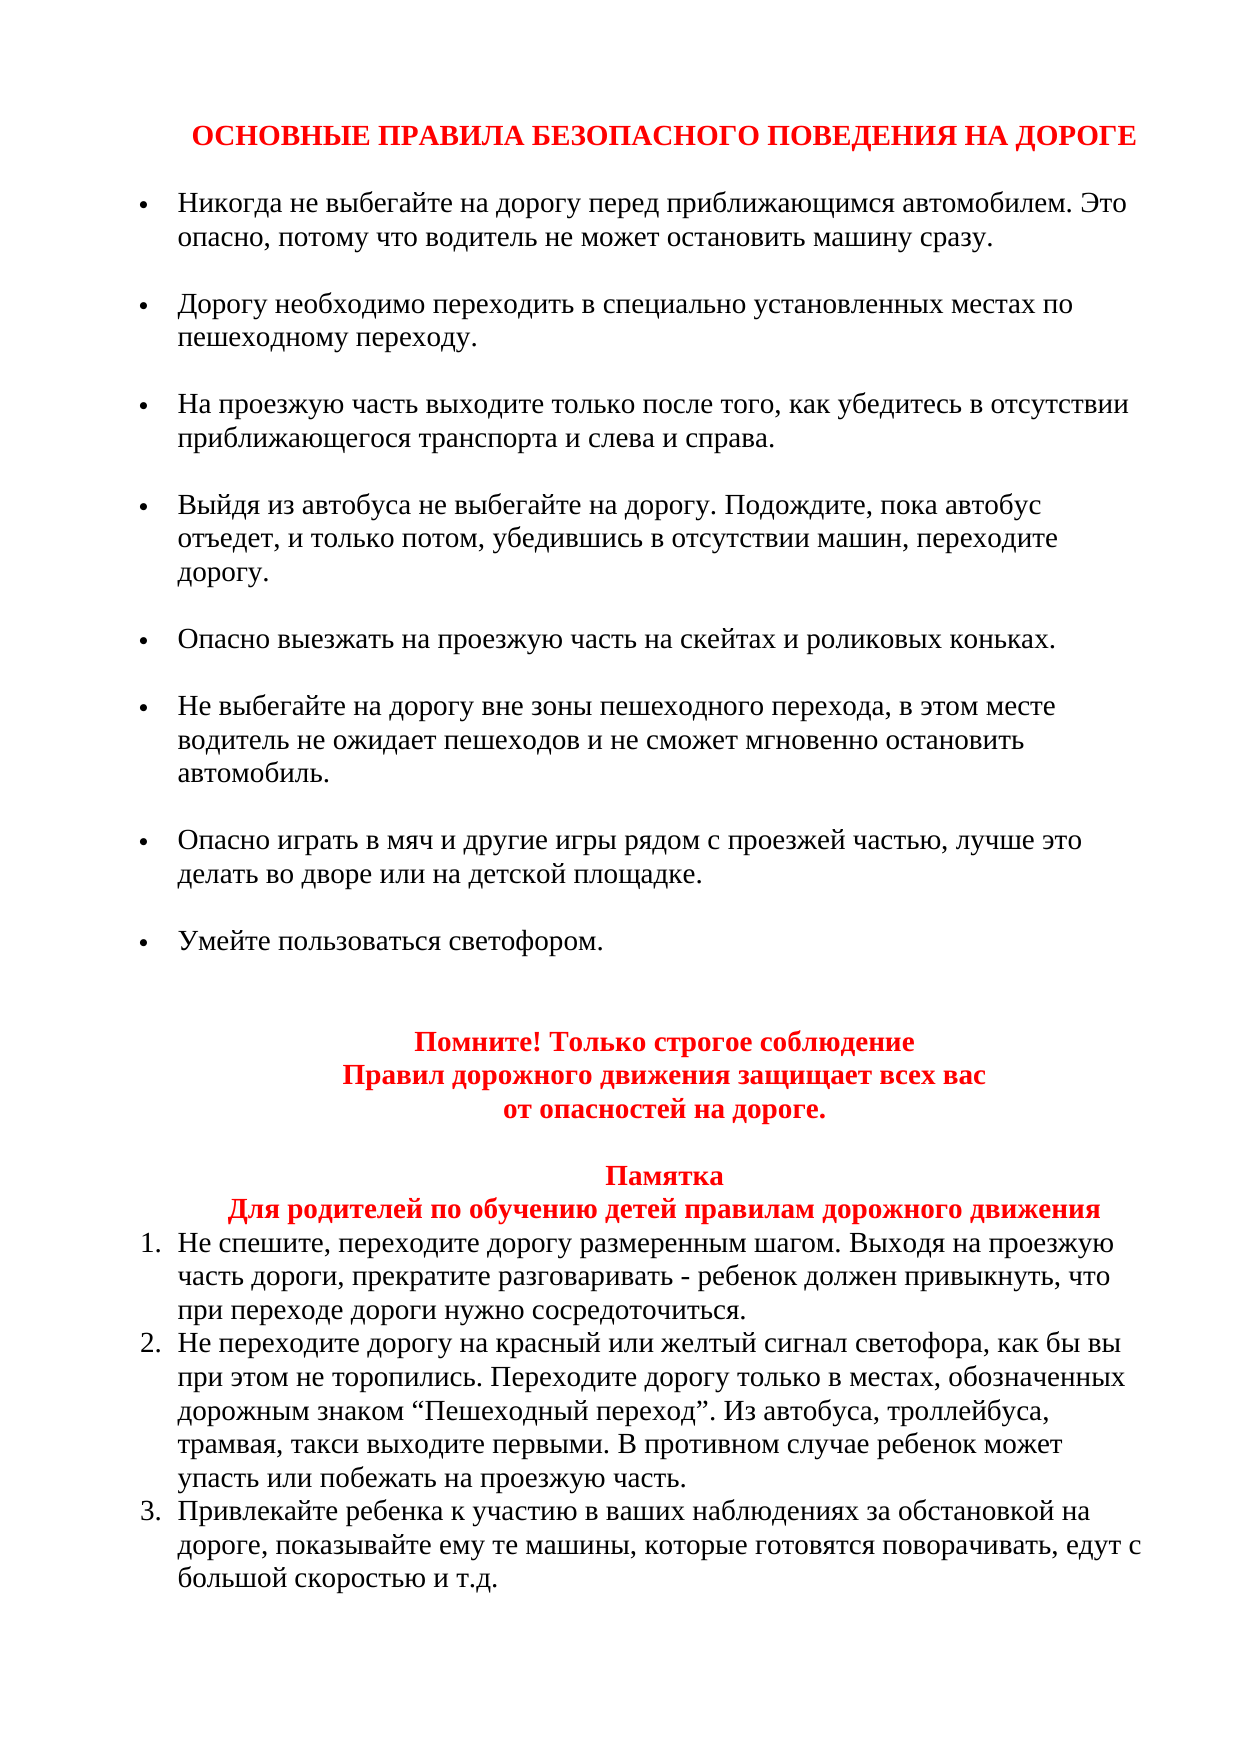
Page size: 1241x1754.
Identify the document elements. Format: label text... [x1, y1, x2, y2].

list Никогда не выбегайте на дорогу перед приближающимся автомобилем. Это опасно, потому что водитель не может остановить машину сразу. [140, 185, 1152, 252]
list Не спешите, переходите дорогу размеренным шагом. Выходя на проезжую часть дороги, прекратите разговаривать - ребенок должен привыкнуть, что при переходе дороги нужно сосредоточиться. [140, 1225, 1152, 1326]
text Помните! Только строгое соблюдение [177, 1024, 1152, 1057]
list Дорогу необходимо переходить в специально установленных местах по пешеходному переходу. [140, 286, 1152, 353]
list Не выбегайте на дорогу вне зоны пешеходного перехода, в этом месте водитель не ожидает пешеходов и не сможет мгновенно остановить автомобиль. [140, 688, 1152, 789]
text Для родителей по обучению детей правилам дорожного движения [177, 1191, 1152, 1225]
list На проезжую часть выходите только после того, как убедитесь в отсутствии приближающегося транспорта и слева и справа. [140, 386, 1152, 453]
text от опасностей на дороге. [177, 1091, 1152, 1124]
list Опасно играть в мяч и другие игры рядом с проезжей частью, лучше это делать во дворе или на детской площадке. [140, 822, 1152, 889]
text Памятка [177, 1158, 1152, 1191]
list Выйдя из автобуса не выбегайте на дорогу. Подождите, пока автобус отъедет, и только потом, убедившись в отсутствии машин, переходите дорогу. [140, 487, 1152, 588]
list Умейте пользоваться светофором. [140, 923, 1152, 957]
list Опасно выезжать на проезжую часть на скейтах и роликовых коньках. [140, 621, 1152, 655]
text Правил дорожного движения защищает всех вас [177, 1057, 1152, 1091]
list Привлекайте ребенка к участию в ваших наблюдениях за обстановкой на дороге, показывайте ему те машины, которые готовятся поворачивать, едут с большой скоростью и т.д. [140, 1493, 1152, 1594]
text ОСНОВНЫЕ ПРАВИЛА БЕЗОПАСНОГО ПОВЕДЕНИЯ НА ДОРОГЕ [177, 118, 1152, 152]
list Не переходите дорогу на красный или желтый сигнал светофора, как бы вы при этом не торопились. Переходите дорогу только в местах, обозначенных дорожным знаком “Пешеходный переход”. Из автобуса, троллейбуса, трамвая, такси выходите первыми. В противном случае ребенок может упасть или побежать на проезжую часть. [140, 1326, 1152, 1493]
